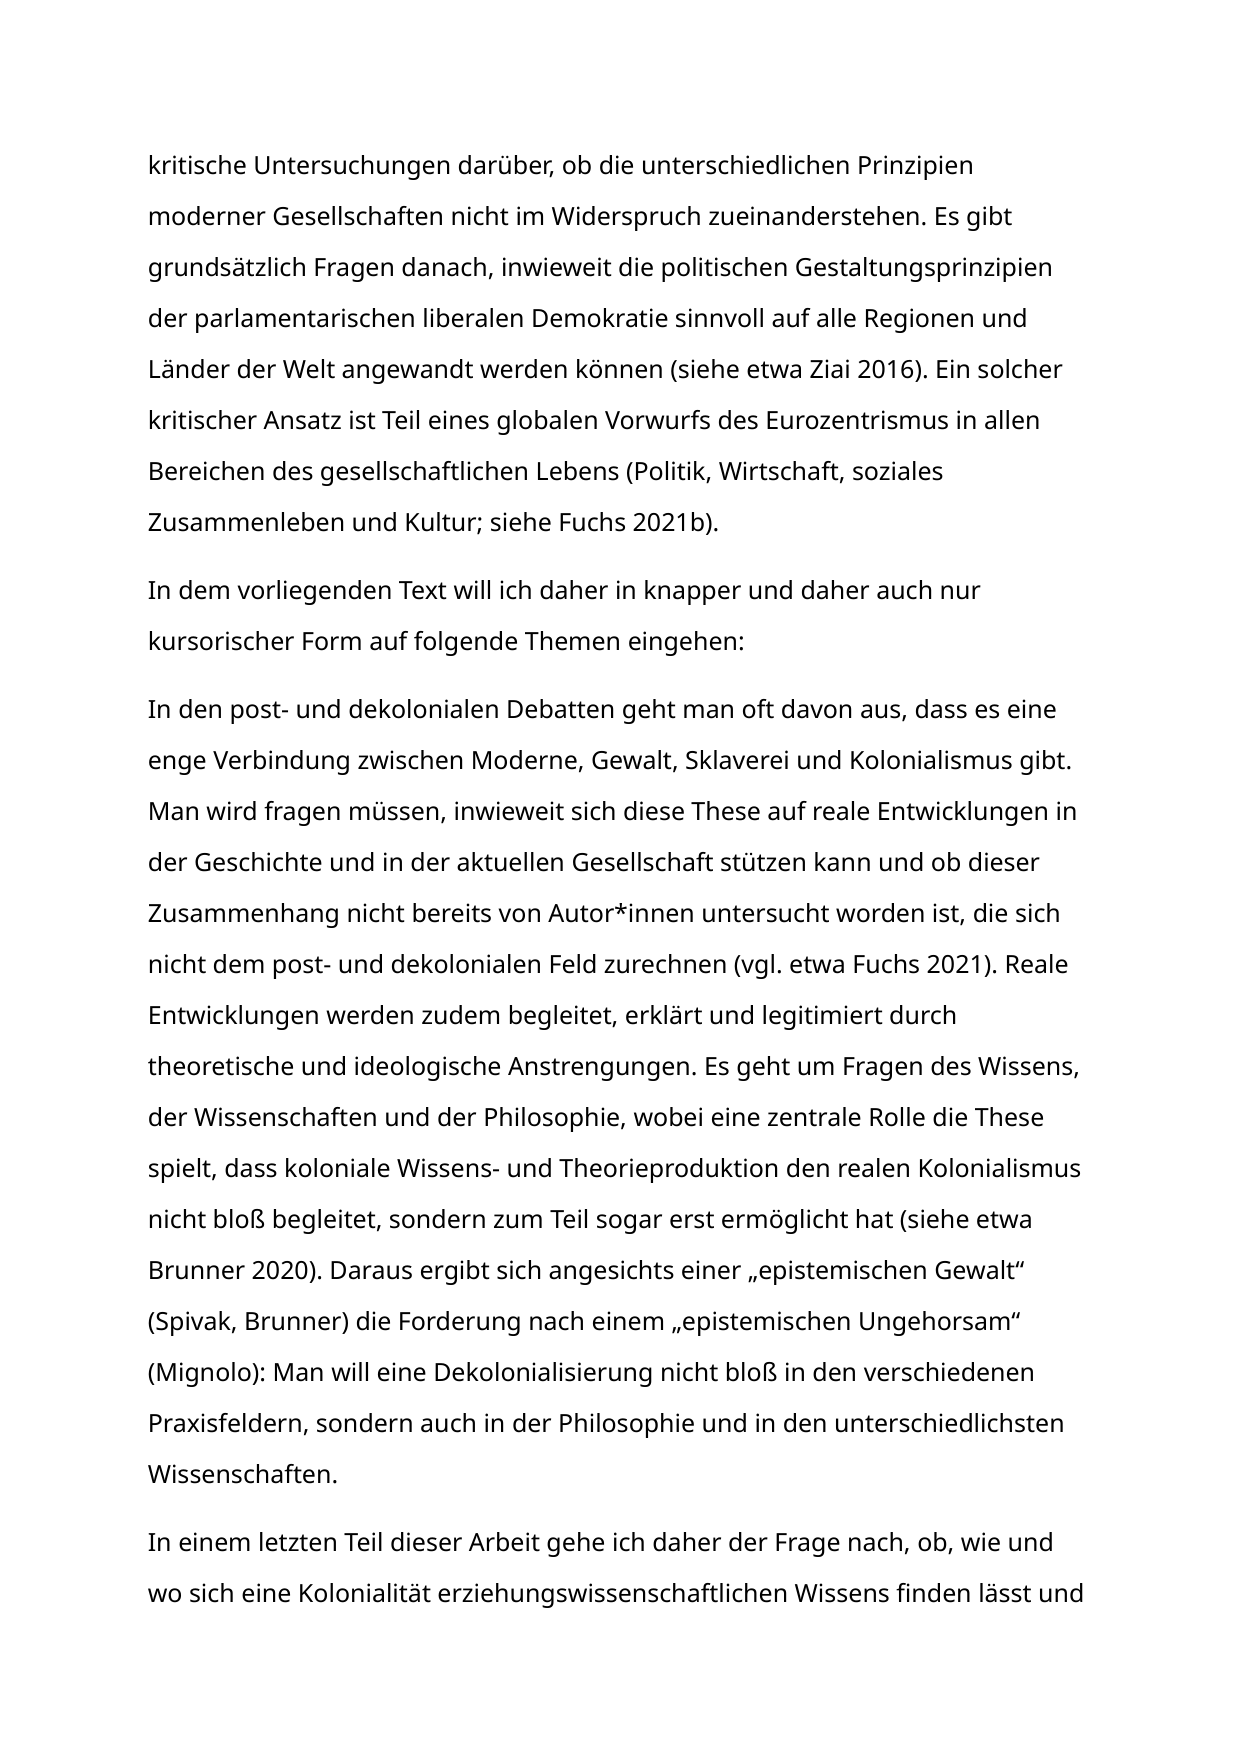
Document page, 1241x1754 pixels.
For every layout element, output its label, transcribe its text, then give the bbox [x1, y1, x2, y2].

text In dem vorliegenden Text will ich daher in knapper und daher auch nur kursorischer Form auf folgende Themen eingehen: [148, 573, 1093, 658]
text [148, 1525, 1093, 1610]
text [148, 148, 1093, 539]
text In den post- und dekolonialen Debatten geht man oft davon aus, dass es eine enge Verbindung zwischen Moderne, Gewalt, Sklaverei und Kolonialismus gibt. Man wird fragen müssen, inwieweit sich diese These auf reale Entwicklungen in der Geschichte und in der aktuellen Gesellschaft stützen kann und ob dieser Zusammenhang nicht bereits von Autor*innen untersucht worden ist, die sich nicht dem post- und dekolonialen Feld zurechnen (vgl. etwa Fuchs 2021). Reale Entwicklungen werden zudem begleitet, erklärt und legitimiert durch theoretische und ideologische Anstrengungen. Es geht um Fragen des Wissens, der Wissenschaften und der Philosophie, wobei eine zentrale Rolle die These spielt, dass koloniale Wissens- und Theorieproduktion den realen Kolonialismus nicht bloß begleitet, sondern zum Teil sogar erst ermöglicht hat (siehe etwa Brunner 2020). Daraus ergibt sich angesichts einer „epistemischen Gewalt“ (Spivak, Brunner) die Forderung nach einem „epistemischen Ungehorsam“ (Mignolo): Man will eine Dekolonialisierung nicht bloß in den verschiedenen Praxisfeldern, sondern auch in der Philosophie und in den unterschiedlichsten Wissenschaften. [148, 691, 1093, 1491]
